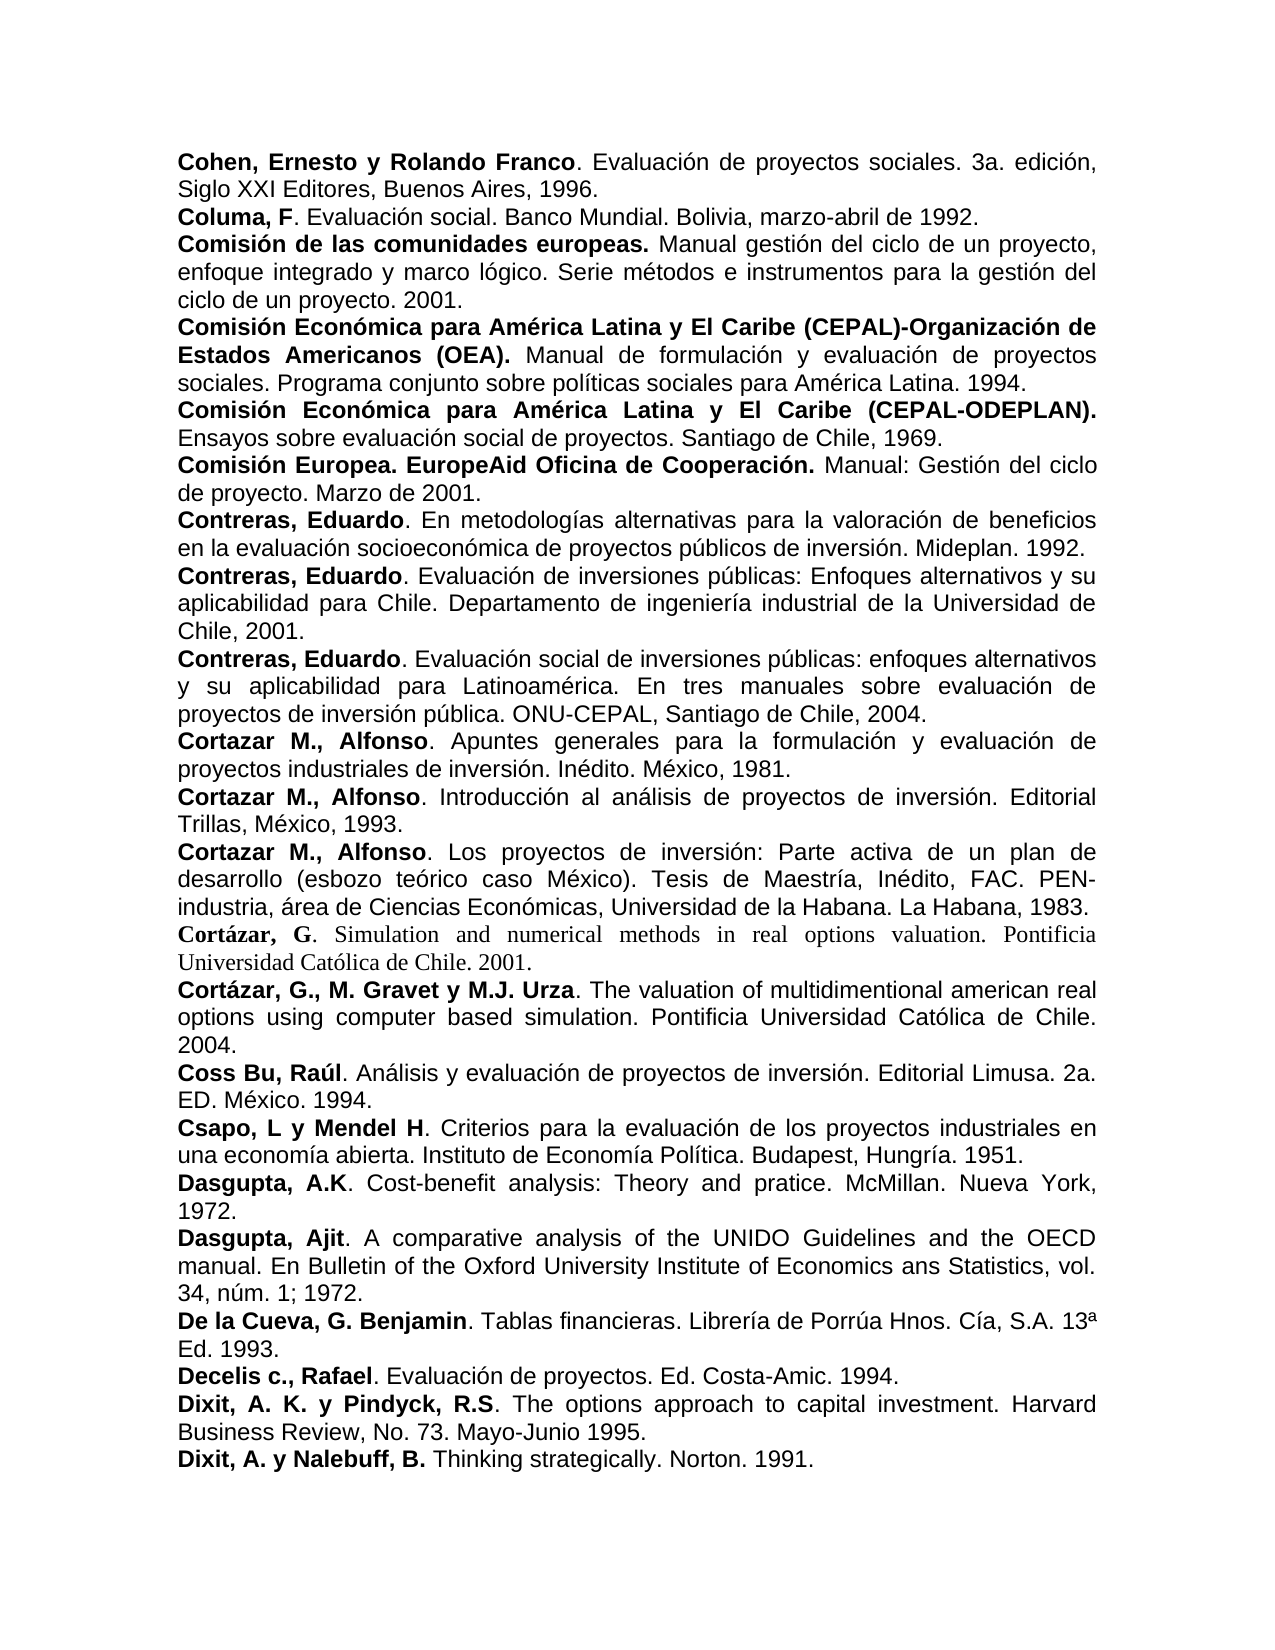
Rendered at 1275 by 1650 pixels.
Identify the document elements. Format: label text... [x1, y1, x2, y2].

text Cortázar, G., M. Gravet y M.J. Urza. The valuation of multidimentional american real options using computer based simulation. Pontificia Universidad Católica de Chile. 2004. [177, 976, 1098, 1058]
text Contreras, Eduardo. En metodologías alternativas para la valoración de beneficios en la evaluación socioeconómica de proyectos públicos de inversión. Mideplan. 1992. [177, 506, 1098, 562]
text De la Cueva, G. Benjamin. Tablas financieras. Librería de Porrúa Hnos. Cía, S.A. 13ª Ed. 1993. [177, 1307, 1098, 1362]
text Decelis c., Rafael. Evaluación de proyectos. Ed. Costa-Amic. 1994. [177, 1362, 1098, 1390]
text Cortazar M., Alfonso. Introducción al análisis de proyectos de inversión. Editorial Trillas, México, 1993. [177, 782, 1098, 838]
text Csapo, L y Mendel H. Criterios para la evaluación de los proyectos industriales en una economía abierta. Instituto de Economía Política. Budapest, Hungría. 1951. [177, 1114, 1098, 1169]
text Contreras, Eduardo. Evaluación de inversiones públicas: Enfoques alternativos y su aplicabilidad para Chile. Departamento de ingeniería industrial de la Universidad de Chile, 2001. [177, 562, 1098, 644]
text Dixit, A. y Nalebuff, B. Thinking strategically. Norton. 1991. [177, 1445, 1098, 1473]
text Columa, F. Evaluación social. Banco Mundial. Bolivia, marzo-abril de 1992. [177, 203, 1098, 230]
text Dasgupta, A.K. Cost-benefit analysis: Theory and pratice. McMillan. Nueva York, 1972. [177, 1169, 1098, 1224]
text Dasgupta, Ajit. A comparative analysis of the UNIDO Guidelines and the OECD manual. En Bulletin of the Oxford University Institute of Economics ans Statistics, vol. 34, núm. 1; 1972. [177, 1224, 1098, 1307]
text Dixit, A. K. y Pindyck, R.S. The options approach to capital investment. Harvard Business Review, No. 73. Mayo-Junio 1995. [177, 1390, 1098, 1445]
text Comisión Europea. EuropeAid Oficina de Cooperación. Manual: Gestión del ciclo de proyecto. Marzo de 2001. [177, 451, 1098, 506]
text Comisión Económica para América Latina y El Caribe (CEPAL-ODEPLAN). Ensayos sobre evaluación social de proyectos. Santiago de Chile, 1969. [177, 396, 1098, 451]
text Comisión de las comunidades europeas. Manual gestión del ciclo de un proyecto, enfoque integrado y marco lógico. Serie métodos e instrumentos para la gestión del ciclo de un proyecto. 2001. [177, 230, 1098, 313]
text Cortazar M., Alfonso. Apuntes generales para la formulación y evaluación de proyectos industriales de inversión. Inédito. México, 1981. [177, 727, 1098, 782]
text Coss Bu, Raúl. Análisis y evaluación de proyectos de inversión. Editorial Limusa. 2a. ED. México. 1994. [177, 1058, 1098, 1114]
text Contreras, Eduardo. Evaluación social de inversiones públicas: enfoques alternativos y su aplicabilidad para Latinoamérica. En tres manuales sobre evaluación de proyectos de inversión pública. ONU-CEPAL, Santiago de Chile, 2004. [177, 644, 1098, 727]
text Cohen, Ernesto y Rolando Franco. Evaluación de proyectos sociales. 3a. edición, Siglo XXI Editores, Buenos Aires, 1996. [177, 148, 1098, 203]
text Comisión Económica para América Latina y El Caribe (CEPAL)-Organización de Estados Americanos (OEA). Manual de formulación y evaluación de proyectos sociales. Programa conjunto sobre políticas sociales para América Latina. 1994. [177, 313, 1098, 396]
text Cortázar, G. Simulation and numerical methods in real options valuation. Pontificia Universidad Católica de Chile. 2001. [177, 921, 1098, 976]
text Cortazar M., Alfonso. Los proyectos de inversión: Parte activa de un plan de desarrollo (esbozo teórico caso México). Tesis de Maestría, Inédito, FAC. PEN-industria, área de Ciencias Económicas, Universidad de la Habana. La Habana, 1983. [177, 838, 1098, 921]
